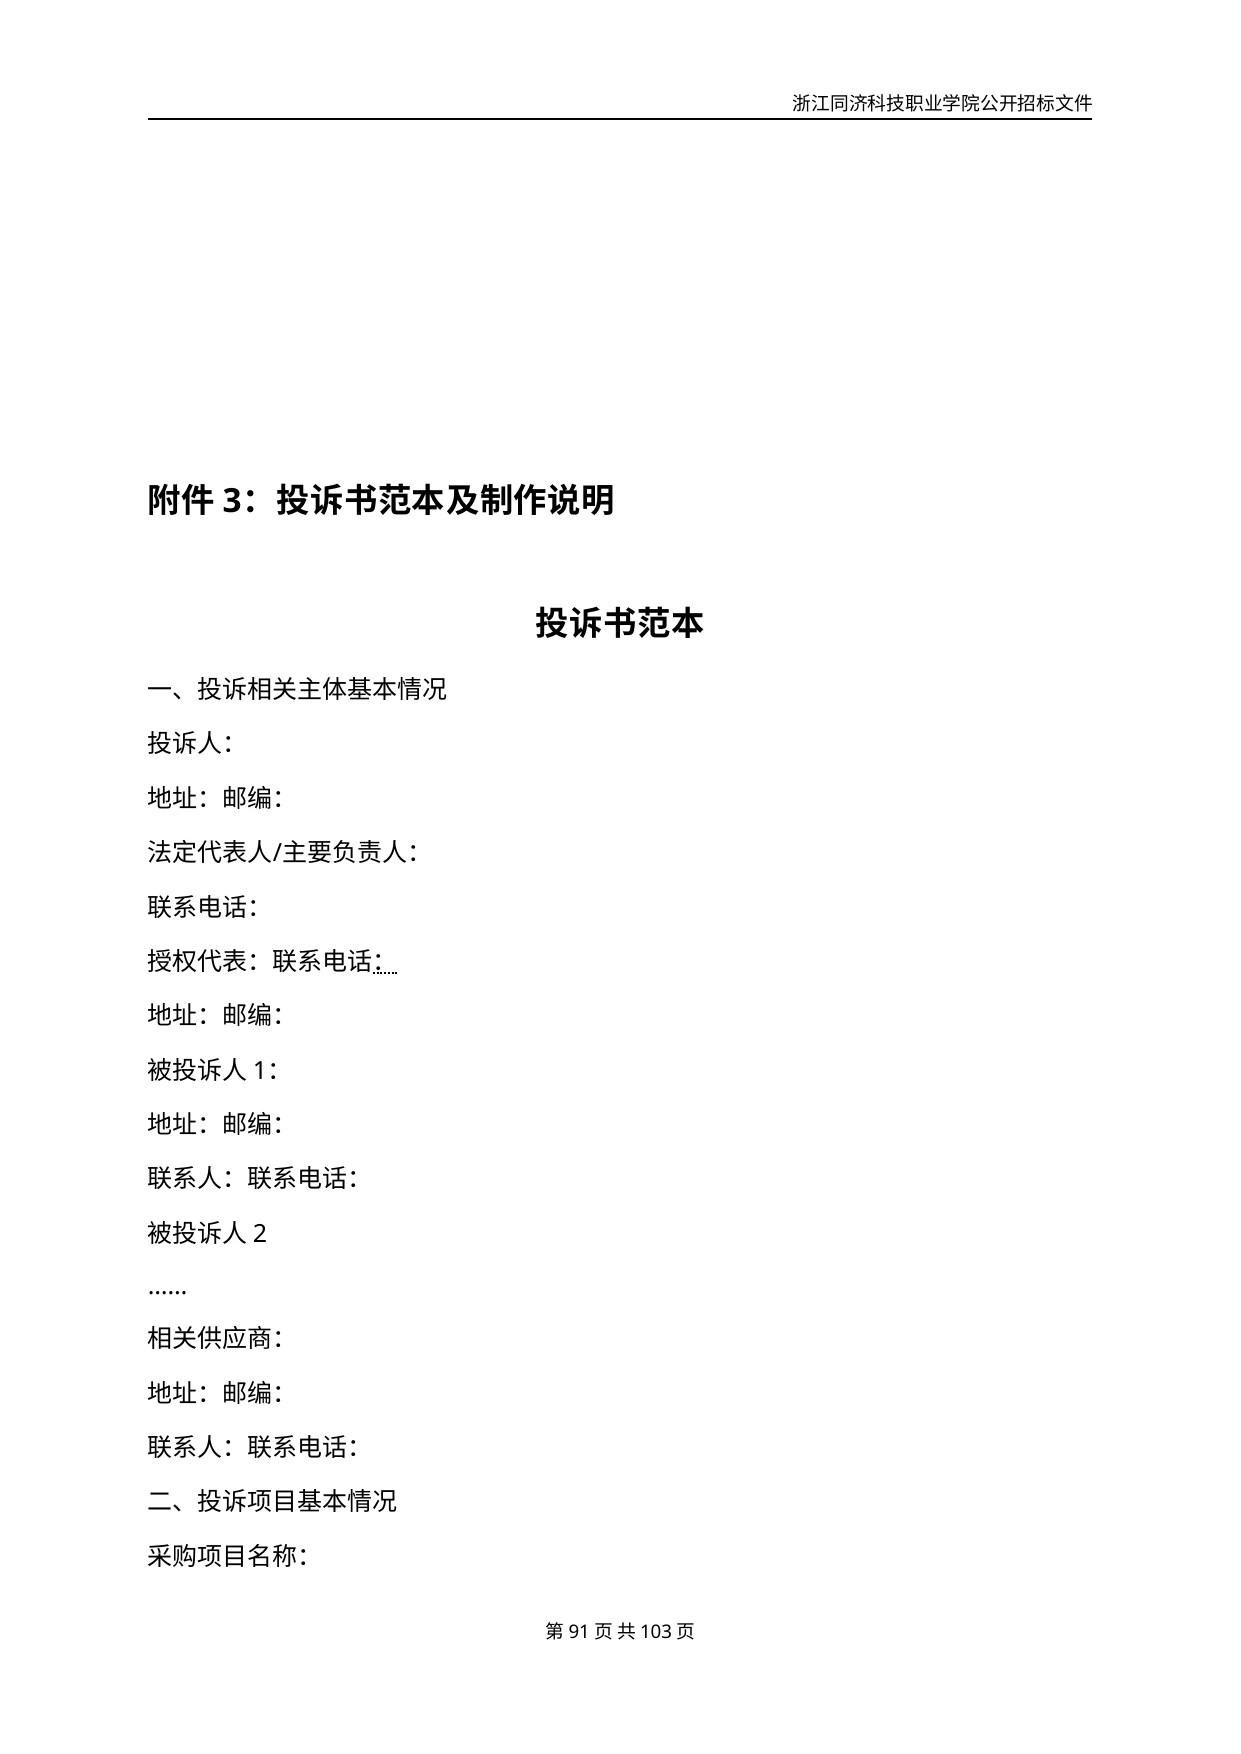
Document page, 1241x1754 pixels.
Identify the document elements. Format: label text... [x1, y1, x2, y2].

text 联系人：联系电话： [148, 1159, 1092, 1195]
text 授权代表：联系电话： [148, 941, 1092, 978]
text 采购项目名称： [148, 1536, 1092, 1572]
text 法定代表人/主要负责人： [148, 833, 1092, 869]
text …… [148, 1268, 1092, 1302]
text 一、投诉相关主体基本情况 [148, 669, 1092, 706]
text 地址：邮编： [148, 1104, 1092, 1141]
text 被投诉人1： [148, 1050, 1092, 1086]
text 地址：邮编： [148, 1373, 1092, 1409]
text 投诉书范本 [148, 597, 1092, 645]
text 被投诉人2 [148, 1213, 1092, 1249]
text 地址：邮编： [148, 996, 1092, 1032]
text 联系电话： [148, 887, 1092, 923]
text 附件3：投诉书范本及制作说明 [148, 473, 1092, 522]
text 投诉人： [148, 724, 1092, 760]
text 地址：邮编： [148, 778, 1092, 814]
text 联系人：联系电话： [148, 1427, 1092, 1464]
text 相关供应商： [148, 1319, 1092, 1355]
text 二、投诉项目基本情况 [148, 1482, 1092, 1518]
